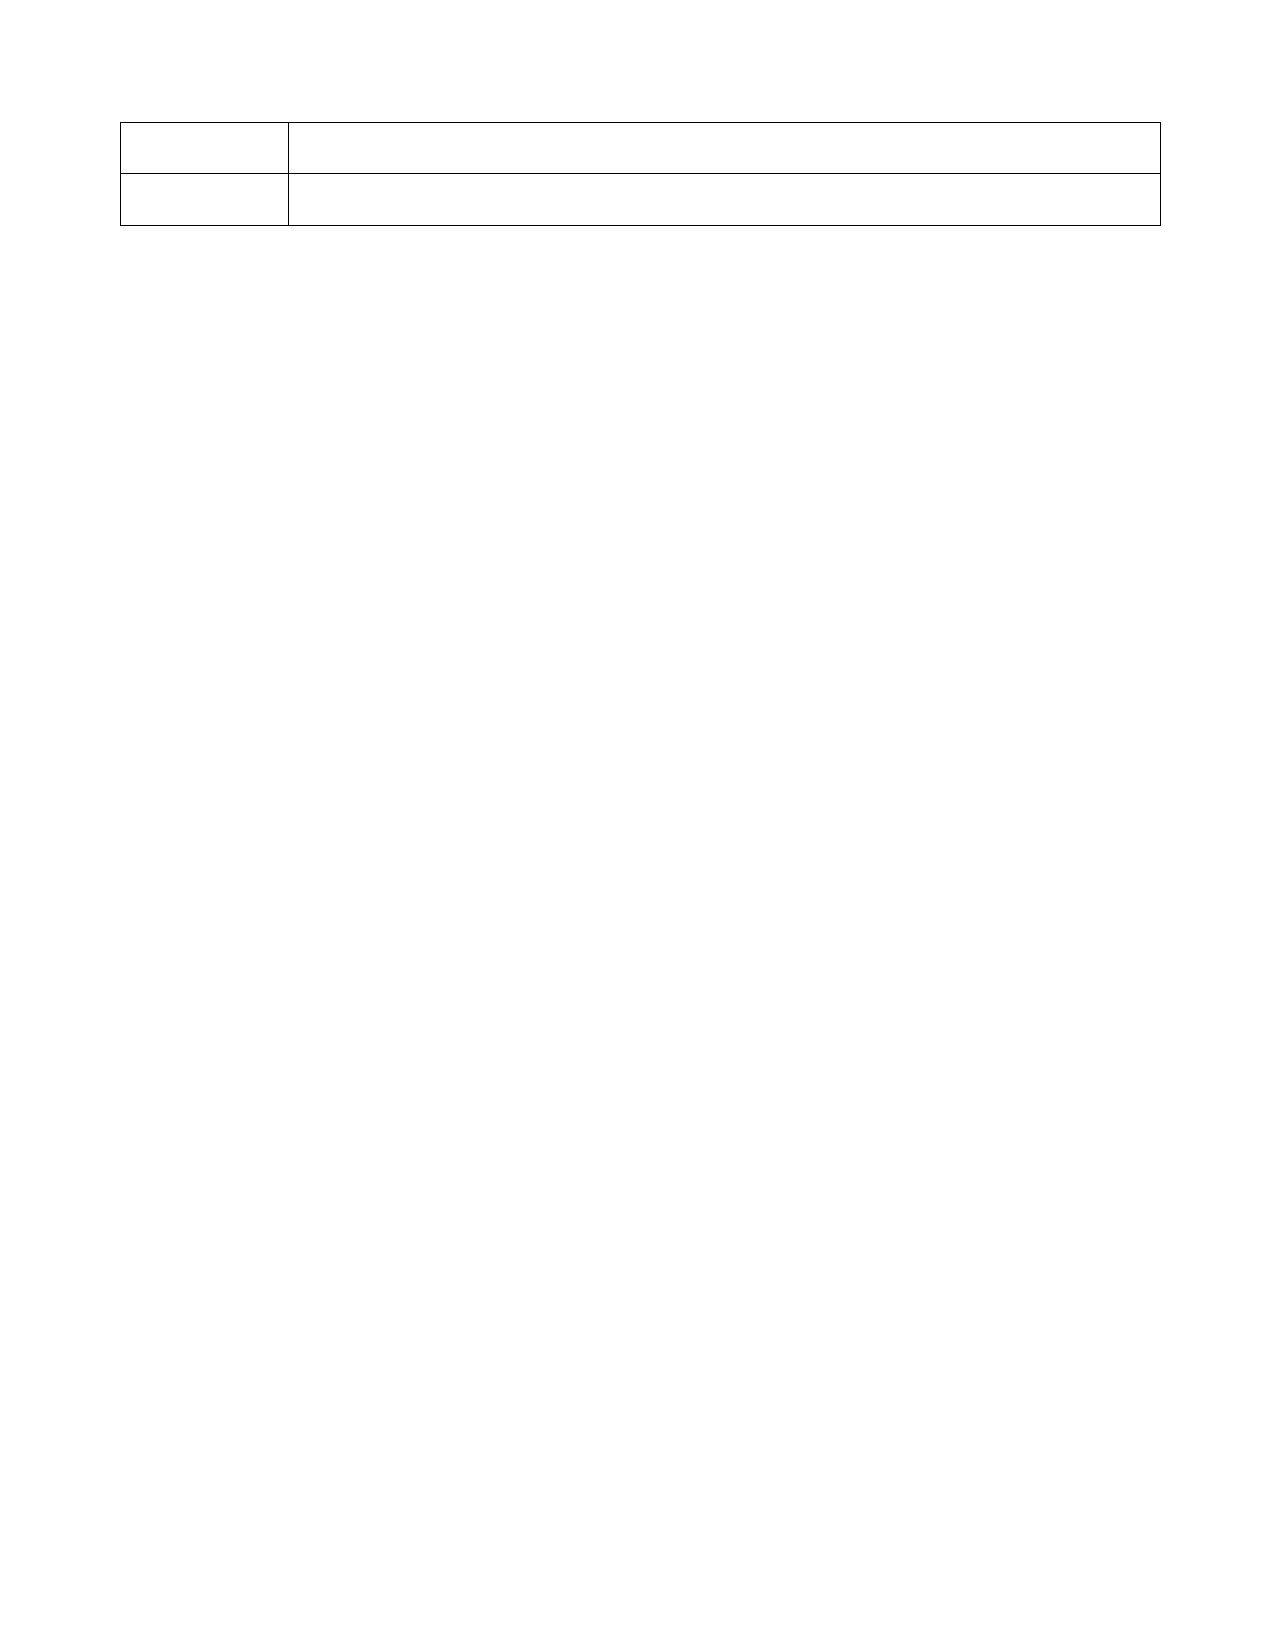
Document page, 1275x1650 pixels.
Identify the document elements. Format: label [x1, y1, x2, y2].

table_cell [121, 123, 288, 173]
table_cell [289, 174, 1160, 225]
table_cell [121, 174, 288, 225]
table_cell [289, 123, 1160, 173]
